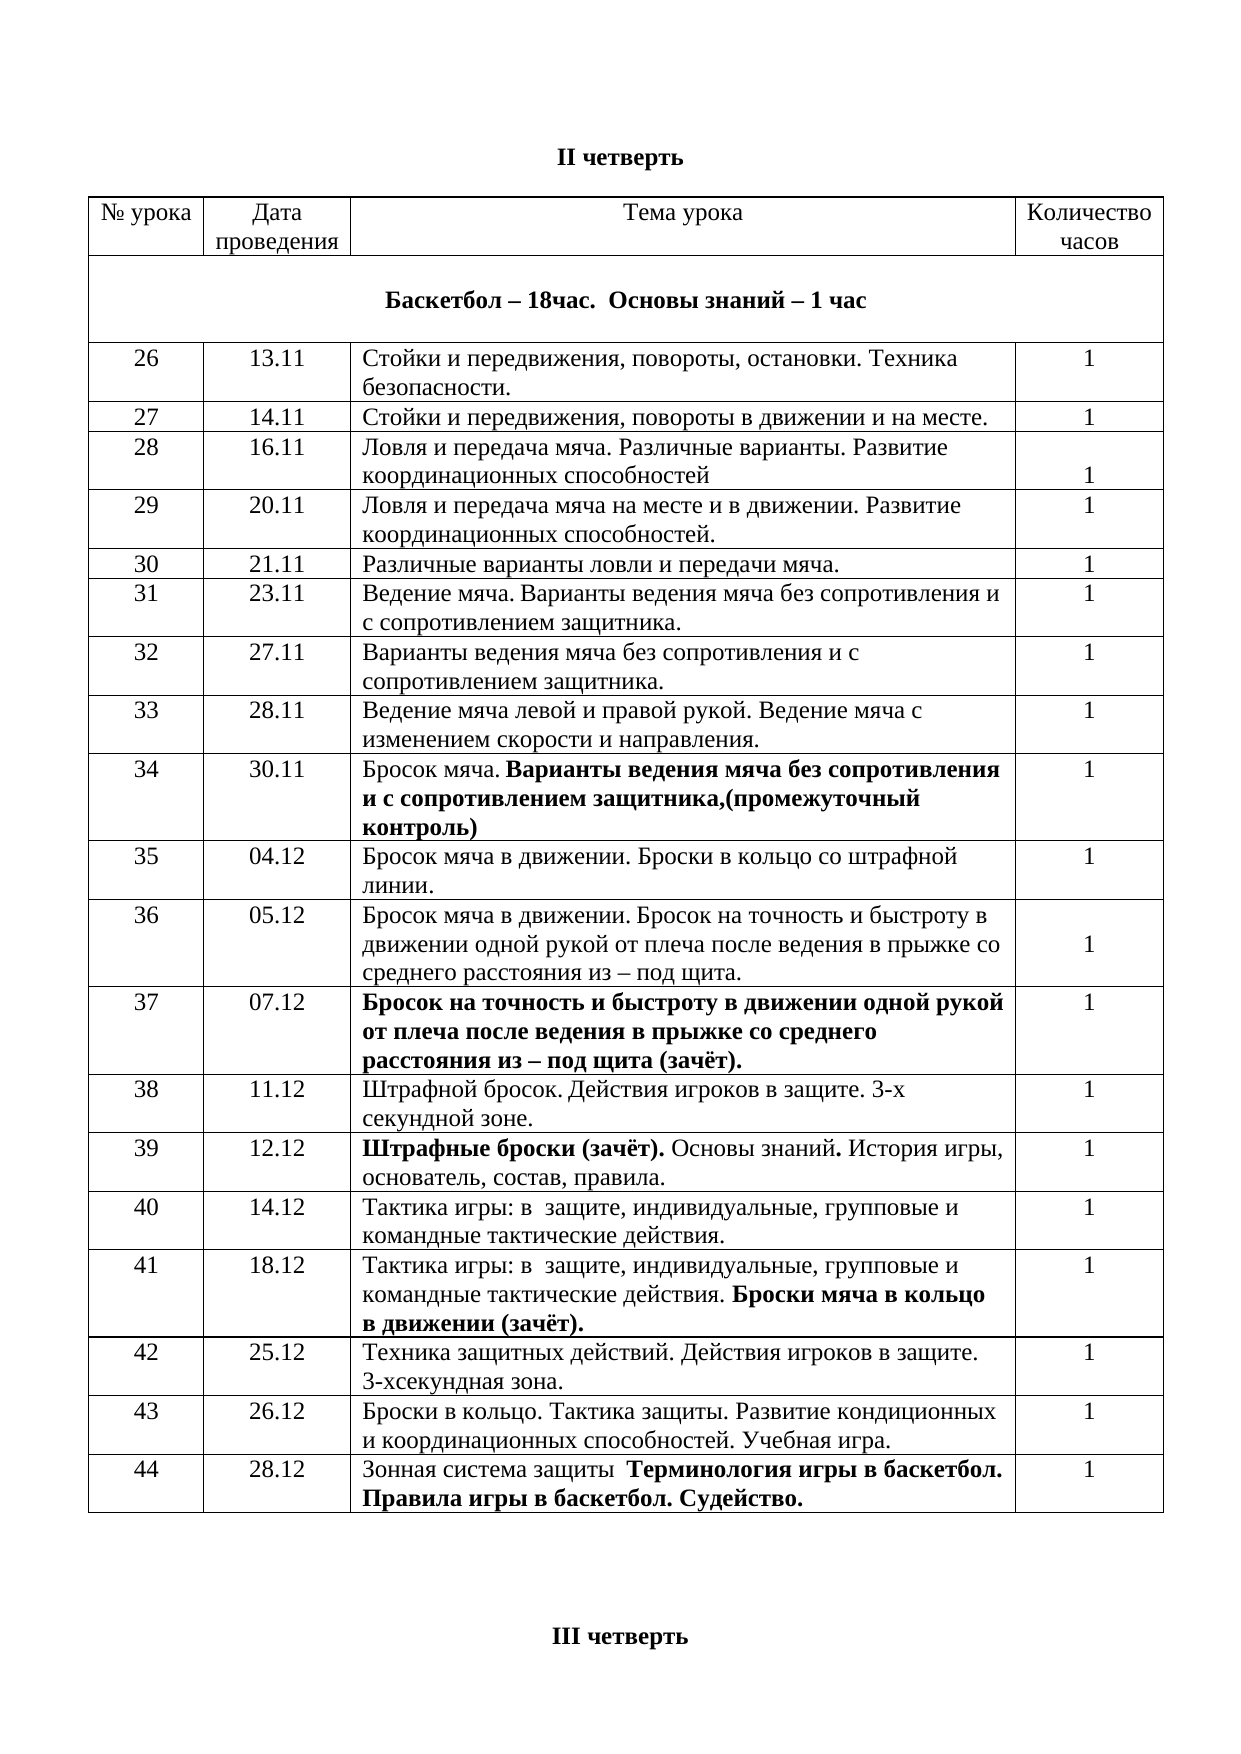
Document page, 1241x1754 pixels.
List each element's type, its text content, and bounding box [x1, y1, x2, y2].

table_cell Стойки и передвижения, повороты в движении и на месте. [351, 402, 1015, 431]
table_cell 28.11 [204, 696, 350, 753]
table_header Дата проведения [204, 198, 350, 255]
table_cell Ловля и передача мяча. Различные варианты. Развитие координационных способностей [351, 432, 1015, 489]
table_cell Штрафной бросок. Действия игроков в защите. 3-х секундной зоне. [351, 1075, 1015, 1132]
table_cell 40 [89, 1192, 203, 1249]
table_cell 1 [1016, 490, 1163, 548]
table_cell 20.11 [204, 490, 350, 548]
table_cell 05.12 [204, 900, 350, 986]
table_cell 34 [89, 754, 203, 840]
table_cell 21.11 [204, 549, 350, 577]
table_cell 1 [1016, 987, 1163, 1073]
table_cell 1 [1016, 1192, 1163, 1249]
table_cell 39 [89, 1133, 203, 1191]
table_cell 41 [89, 1250, 203, 1336]
table_cell 14.11 [204, 402, 350, 431]
table_cell Тактика игры: в защите, индивидуальные, групповые и командные тактические действия. [351, 1192, 1015, 1249]
table_cell 26 [89, 343, 203, 401]
table_cell 38 [89, 1075, 203, 1132]
table_cell Варианты ведения мяча без сопротивления и с сопротивлением защитника. [351, 637, 1015, 694]
table_cell 1 [1016, 841, 1163, 899]
table_cell Броски в кольцо. Тактика защиты. Развитие кондиционных и координационных способностей. Учебная игра. [351, 1396, 1015, 1453]
table_cell 1 [1016, 1250, 1163, 1336]
table_cell 12.12 [204, 1133, 350, 1191]
table_cell 1 [1016, 402, 1163, 431]
table_cell 1 [1016, 579, 1163, 636]
table_cell 23.11 [204, 579, 350, 636]
table_cell 11.12 [204, 1075, 350, 1132]
table_cell 1 [1016, 900, 1163, 986]
table_cell 27 [89, 402, 203, 431]
table_cell 1 [1016, 696, 1163, 753]
table_cell Стойки и передвижения, повороты, остановки. Техника безопасности. [351, 343, 1015, 401]
table_cell 44 [89, 1455, 203, 1512]
table_cell 25.12 [204, 1338, 350, 1395]
table_cell Бросок мяча. Варианты ведения мяча без сопротивления и с сопротивлением защитника,(промежуточный контроль) [351, 754, 1015, 840]
table_cell Зонная система защиты Терминология игры в баскетбол. Правила игры в баскетбол. Судейство. [351, 1455, 1015, 1512]
table_cell 1 [1016, 1338, 1163, 1395]
table_cell Бросок на точность и быстроту в движении одной рукой от плеча после ведения в прыжке со среднего расстояния из – под щита (зачёт). [351, 987, 1015, 1073]
table_cell 18.12 [204, 1250, 350, 1336]
table_cell 32 [89, 637, 203, 694]
table_cell 04.12 [204, 841, 350, 899]
table_cell Техника защитных действий. Действия игроков в защите. 3-хсекундная зона. [351, 1338, 1015, 1395]
table_cell 1 [1016, 432, 1163, 489]
table_header № урока [89, 198, 203, 255]
table_header Количество часов [1016, 198, 1163, 255]
table_cell 31 [89, 579, 203, 636]
table_cell 1 [1016, 1455, 1163, 1512]
table_cell Штрафные броски (зачёт). Основы знаний. История игры, основатель, состав, правила. [351, 1133, 1015, 1191]
table_cell 1 [1016, 1133, 1163, 1191]
table_cell 36 [89, 900, 203, 986]
table_cell 43 [89, 1396, 203, 1453]
table_cell 26.12 [204, 1396, 350, 1453]
table_cell Ведение мяча левой и правой рукой. Ведение мяча с изменением скорости и направления. [351, 696, 1015, 753]
table_cell Тактика игры: в защите, индивидуальные, групповые и командные тактические действия. Броски мяча в кольцо в движении (зачёт). [351, 1250, 1015, 1336]
table_cell 1 [1016, 343, 1163, 401]
text III четверть [89, 1621, 1152, 1649]
table_cell Различные варианты ловли и передачи мяча. [351, 549, 1015, 577]
table_cell Бросок мяча в движении. Бросок на точность и быстроту в движении одной рукой от плеча после ведения в прыжке со среднего расстояния из – под щита. [351, 900, 1015, 986]
table_cell 30 [89, 549, 203, 577]
table_cell 1 [1016, 1075, 1163, 1132]
table_header Тема урока [351, 198, 1015, 255]
table_cell 1 [1016, 754, 1163, 840]
table_cell 30.11 [204, 754, 350, 840]
table_cell 29 [89, 490, 203, 548]
table_cell Бросок мяча в движении. Броски в кольцо со штрафной линии. [351, 841, 1015, 899]
table_cell 13.11 [204, 343, 350, 401]
table_cell 42 [89, 1338, 203, 1395]
table_cell 1 [1016, 637, 1163, 694]
table_cell 1 [1016, 1396, 1163, 1453]
table_cell 07.12 [204, 987, 350, 1073]
table_cell 33 [89, 696, 203, 753]
table_cell 28.12 [204, 1455, 350, 1512]
table_cell 27.11 [204, 637, 350, 694]
table_cell Ловля и передача мяча на месте и в движении. Развитие координационных способностей. [351, 490, 1015, 548]
table_cell 37 [89, 987, 203, 1073]
text II четверть [89, 142, 1152, 171]
table_cell 14.12 [204, 1192, 350, 1249]
table_cell 28 [89, 432, 203, 489]
table_cell 1 [1016, 549, 1163, 577]
table_cell Ведение мяча. Варианты ведения мяча без сопротивления и с сопротивлением защитника. [351, 579, 1015, 636]
table_cell 35 [89, 841, 203, 899]
table_cell 16.11 [204, 432, 350, 489]
table_cell Баскетбол – 18час. Основы знаний – 1 час [89, 256, 1163, 342]
